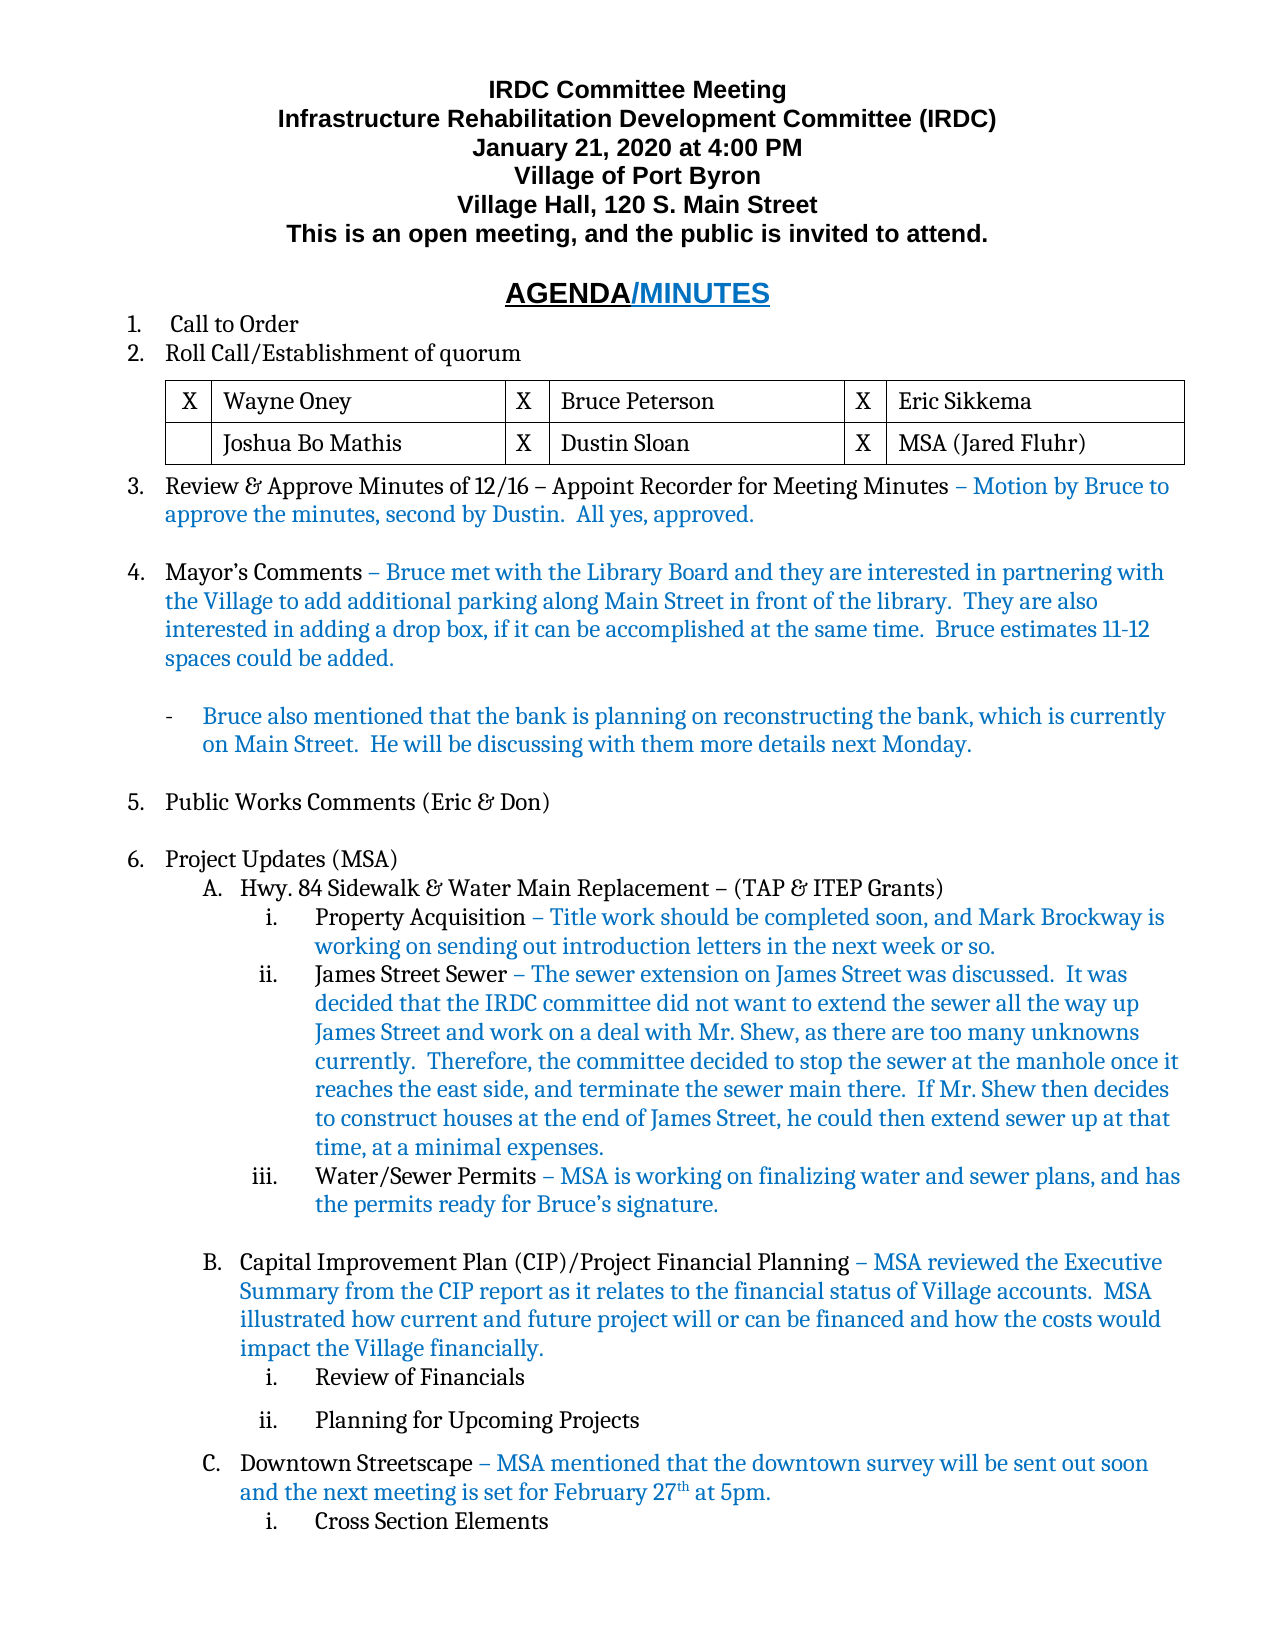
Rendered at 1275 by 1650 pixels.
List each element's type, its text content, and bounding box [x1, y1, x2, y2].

list Project Updates (MSA) [127, 845, 1185, 874]
text Village Hall, 120 S. Main Street [90, 190, 1185, 219]
list Planning for Upcoming Projects [277, 1406, 1185, 1435]
table_cell Dustin Sloan [550, 423, 844, 464]
text Village of Port Byron [90, 161, 1185, 190]
text Infrastructure Rehabilitation Development Committee (IRDC) [90, 104, 1185, 132]
text AGENDA/MINUTES [90, 276, 1185, 310]
table_header X [166, 381, 211, 422]
text January 21, 2020 at 4:00 PM [90, 132, 1185, 161]
table_header Eric Sikkema [887, 381, 1184, 422]
list Public Works Comments (Eric & Don) [127, 788, 1185, 817]
list Capital Improvement Plan (CIP)/Project Financial Planning – MSA reviewed the Executive Summary from the CIP report as it relates to the financial status of Village accounts. MSA illustrated how current and future project will or can be financed and how the costs would impact the Village financially. [202, 1248, 1185, 1363]
text IRDC Committee Meeting [90, 75, 1185, 104]
list Hwy. 84 Sidewalk & Water Main Replacement – (TAP & ITEP Grants) [202, 874, 1185, 903]
list Roll Call/Establishment of quorum [127, 338, 1185, 367]
table_cell [166, 423, 211, 464]
list Water/Sewer Permits – MSA is working on finalizing water and sewer plans, and has the permits ready for Bruce’s signature. [277, 1162, 1185, 1219]
list Mayor’s Comments – Bruce met with the Library Board and they are interested in partnering with the Village to add additional parking along Main Street in front of the library. They are also interested in adding a drop box, if it can be accomplished at the same time. Bruce estimates 11-12 spaces could be added. [127, 558, 1185, 673]
table_header Bruce Peterson [550, 381, 844, 422]
list Property Acquisition – Title work should be completed soon, and Mark Brockway is working on sending out introduction letters in the next week or so. [277, 903, 1185, 960]
list Cross Section Elements [277, 1507, 1185, 1535]
list Call to Order [127, 310, 1185, 338]
text This is an open meeting, and the public is invited to attend. [90, 219, 1185, 247]
table_cell X [845, 423, 886, 464]
table_cell MSA (Jared Fluhr) [887, 423, 1184, 464]
list Downtown Streetscape – MSA mentioned that the downtown survey will be sent out soon and the next meeting is set for February 27th at 5pm. [202, 1449, 1185, 1507]
table_cell Joshua Bo Mathis [212, 423, 505, 464]
table_header X [845, 381, 886, 422]
list Review & Approve Minutes of 12/16 – Appoint Recorder for Meeting Minutes – Motion by Bruce to approve the minutes, second by Dustin. All yes, approved. [127, 472, 1185, 529]
table_cell X [506, 423, 549, 464]
list Review of Financials [277, 1363, 1185, 1392]
list Bruce also mentioned that the bank is planning on reconstructing the bank, which is currently on Main Street. He will be discussing with them more details next Monday. [165, 702, 1185, 759]
table_header Wayne Oney [212, 381, 505, 422]
list James Street Sewer – The sewer extension on James Street was discussed. It was decided that the IRDC committee did not want to extend the sewer all the way up James Street and work on a deal with Mr. Shew, as there are too many unknowns currently. Therefore, the committee decided to stop the sewer at the manhole once it reaches the east side, and terminate the sewer main there. If Mr. Shew then decides to construct houses at the end of James Street, he could then extend sewer up at that time, at a minimal expenses. [277, 960, 1185, 1162]
table_header X [506, 381, 549, 422]
